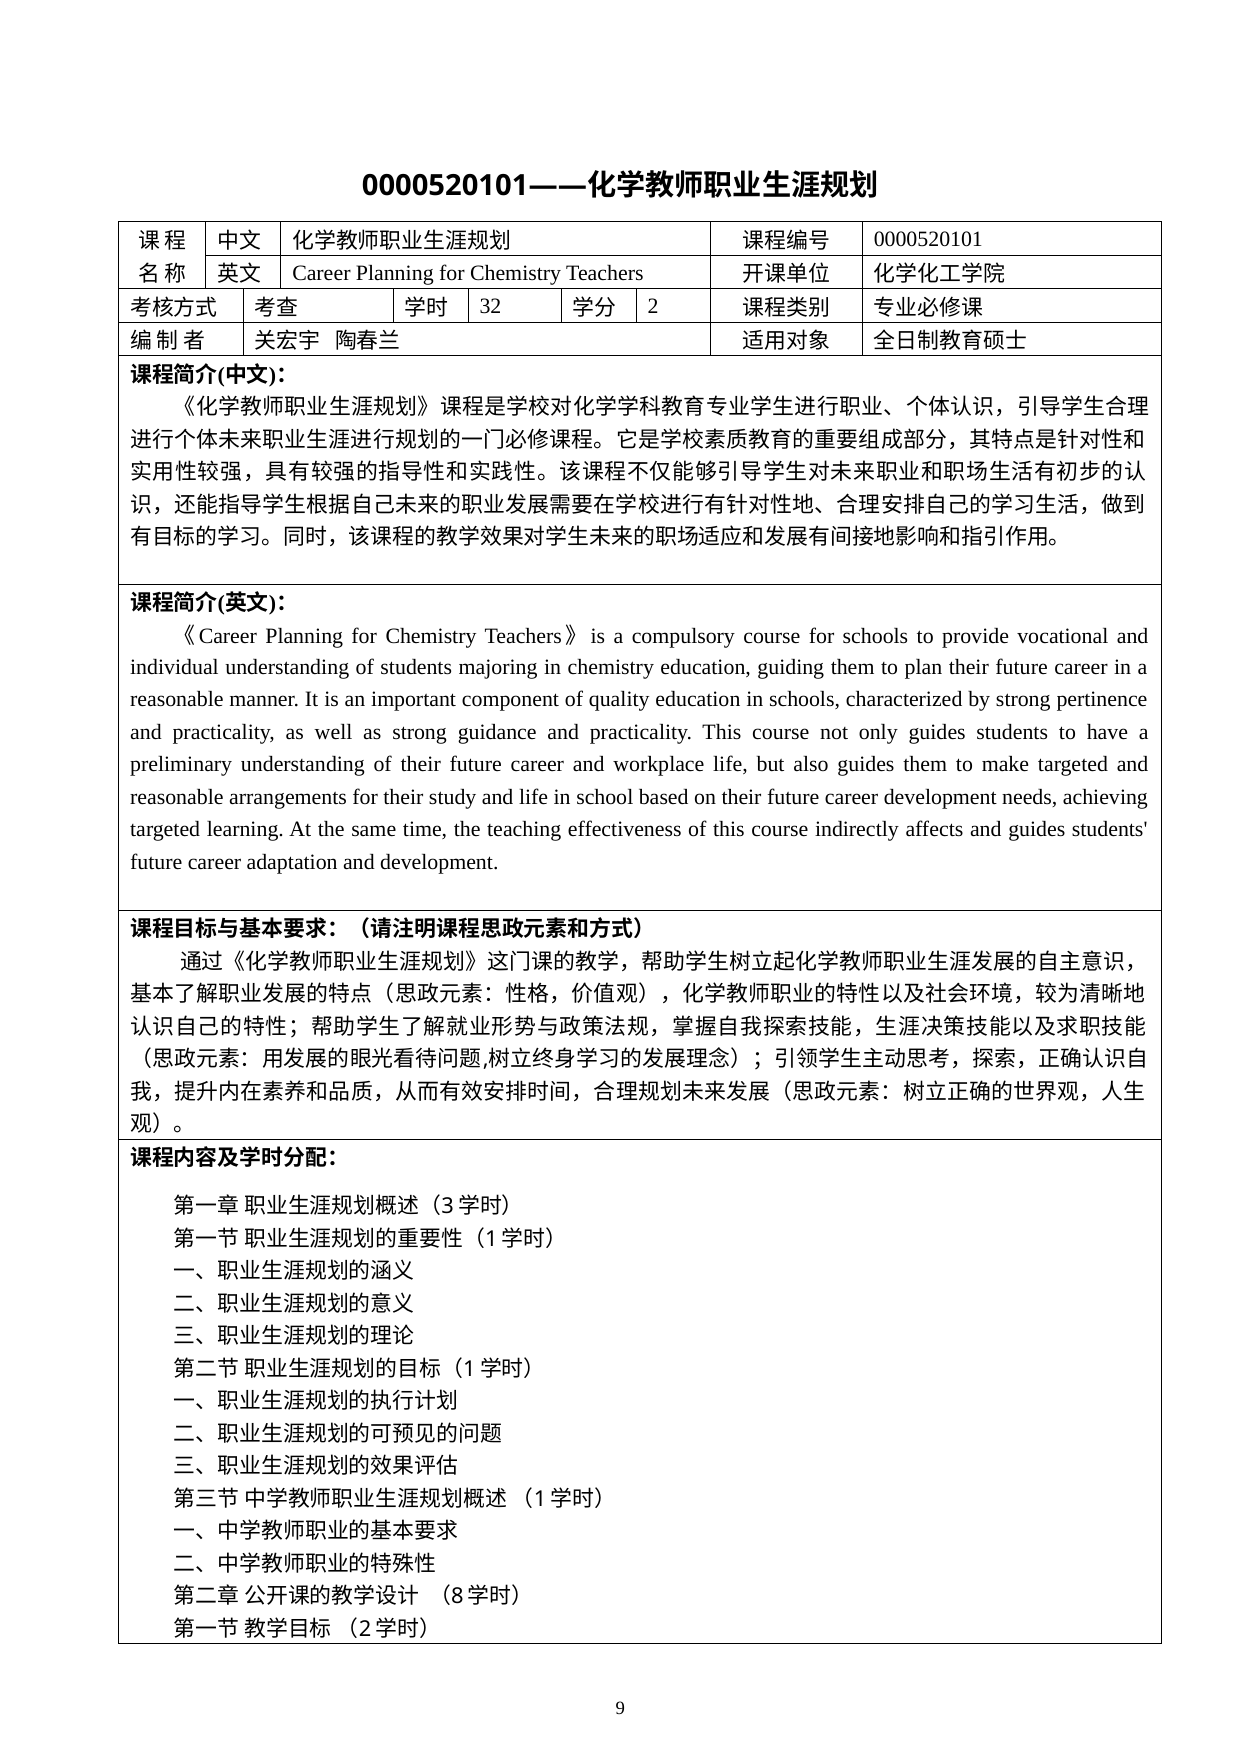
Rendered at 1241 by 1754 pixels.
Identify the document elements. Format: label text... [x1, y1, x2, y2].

table_cell 学时 [394, 289, 468, 322]
table_cell 开课单位 [711, 256, 862, 288]
table_cell 关宏宇 陶春兰 [244, 323, 710, 355]
table_cell 课程简介(中文)： 《化学教师职业生涯规划》课程是学校对化学学科教育专业学生进行职业、个体认识，引导学生合理进行个体未来职业生涯进行规划的一门必修课程。它是学校素质教育的重要组成部分，其特点是针对性和实用性较强，具有较强的指导性和实践性。该课程不仅能够引导学生对未来职业和职场生活有初步的认识，还能指导学生根据自己未来的职业发展需要在学校进行有针对性地、合理安排自己的学习生活，做到有目标的学习。同时，该课程的教学效果对学生未来的职场适应和发展有间接地影响和指引作用。 [119, 356, 1161, 584]
table_cell 学分 [562, 289, 636, 322]
table_header 化学教师职业生涯规划 [281, 222, 710, 255]
table_cell 32 [469, 289, 561, 322]
table_cell 全日制教育硕士 [863, 323, 1161, 355]
title 0000520101——化学教师职业生涯规划 [118, 150, 1122, 215]
table_cell 适用对象 [711, 323, 862, 355]
table_header 0000520101 [863, 222, 1161, 255]
table_cell 考核方式 [119, 289, 243, 322]
table_cell 2 [637, 289, 710, 322]
table_cell 编 制 者 [119, 323, 243, 355]
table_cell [119, 1140, 1161, 1643]
table_cell 课程类别 [711, 289, 862, 322]
table_cell Career Planning for Chemistry Teachers [281, 256, 710, 288]
table_cell 课程目标与基本要求：（请注明课程思政元素和方式） 通过《化学教师职业生涯规划》这门课的教学，帮助学生树立起化学教师职业生涯发展的自主意识，基本了解职业发展的特点（思政元素：性格，价值观），化学教师职业的特性以及社会环境，较为清晰地认识自己的特性；帮助学生了解就业形势与政策法规，掌握自我探索技能，生涯决策技能以及求职技能（思政元素：用发展的眼光看待问题,树立终身学习的发展理念）；引领学生主动思考，探索，正确认识自我，提升内在素养和品质，从而有效安排时间，合理规划未来发展（思政元素：树立正确的世界观，人生观）。 [119, 911, 1161, 1138]
table_header 课 程名 称 [119, 222, 205, 288]
table_cell 英文 [206, 256, 280, 288]
table_cell 考查 [244, 289, 393, 322]
table_header 中文 [206, 222, 280, 255]
table_cell 化学化工学院 [863, 256, 1161, 288]
table_header 课程编号 [711, 222, 862, 255]
table_cell 课程简介(英文)： 《Career Planning for Chemistry Teachers》is a compulsory course for schools to provide vocational and individual understanding of students majoring in chemistry education, guiding them to plan their future career in a reasonable manner. It is an important component of quality education in schools, characterized by strong pertinence and practicality, as well as strong guidance and practicality. This course not only guides students to have a preliminary understanding of their future career and workplace life, but also guides them to make targeted and reasonable arrangements for their study and life in school based on their future career development needs, achieving targeted learning. At the same time, the teaching effectiveness of this course indirectly affects and guides students' future career adaptation and development. [119, 585, 1161, 910]
table_cell 专业必修课 [863, 289, 1161, 322]
